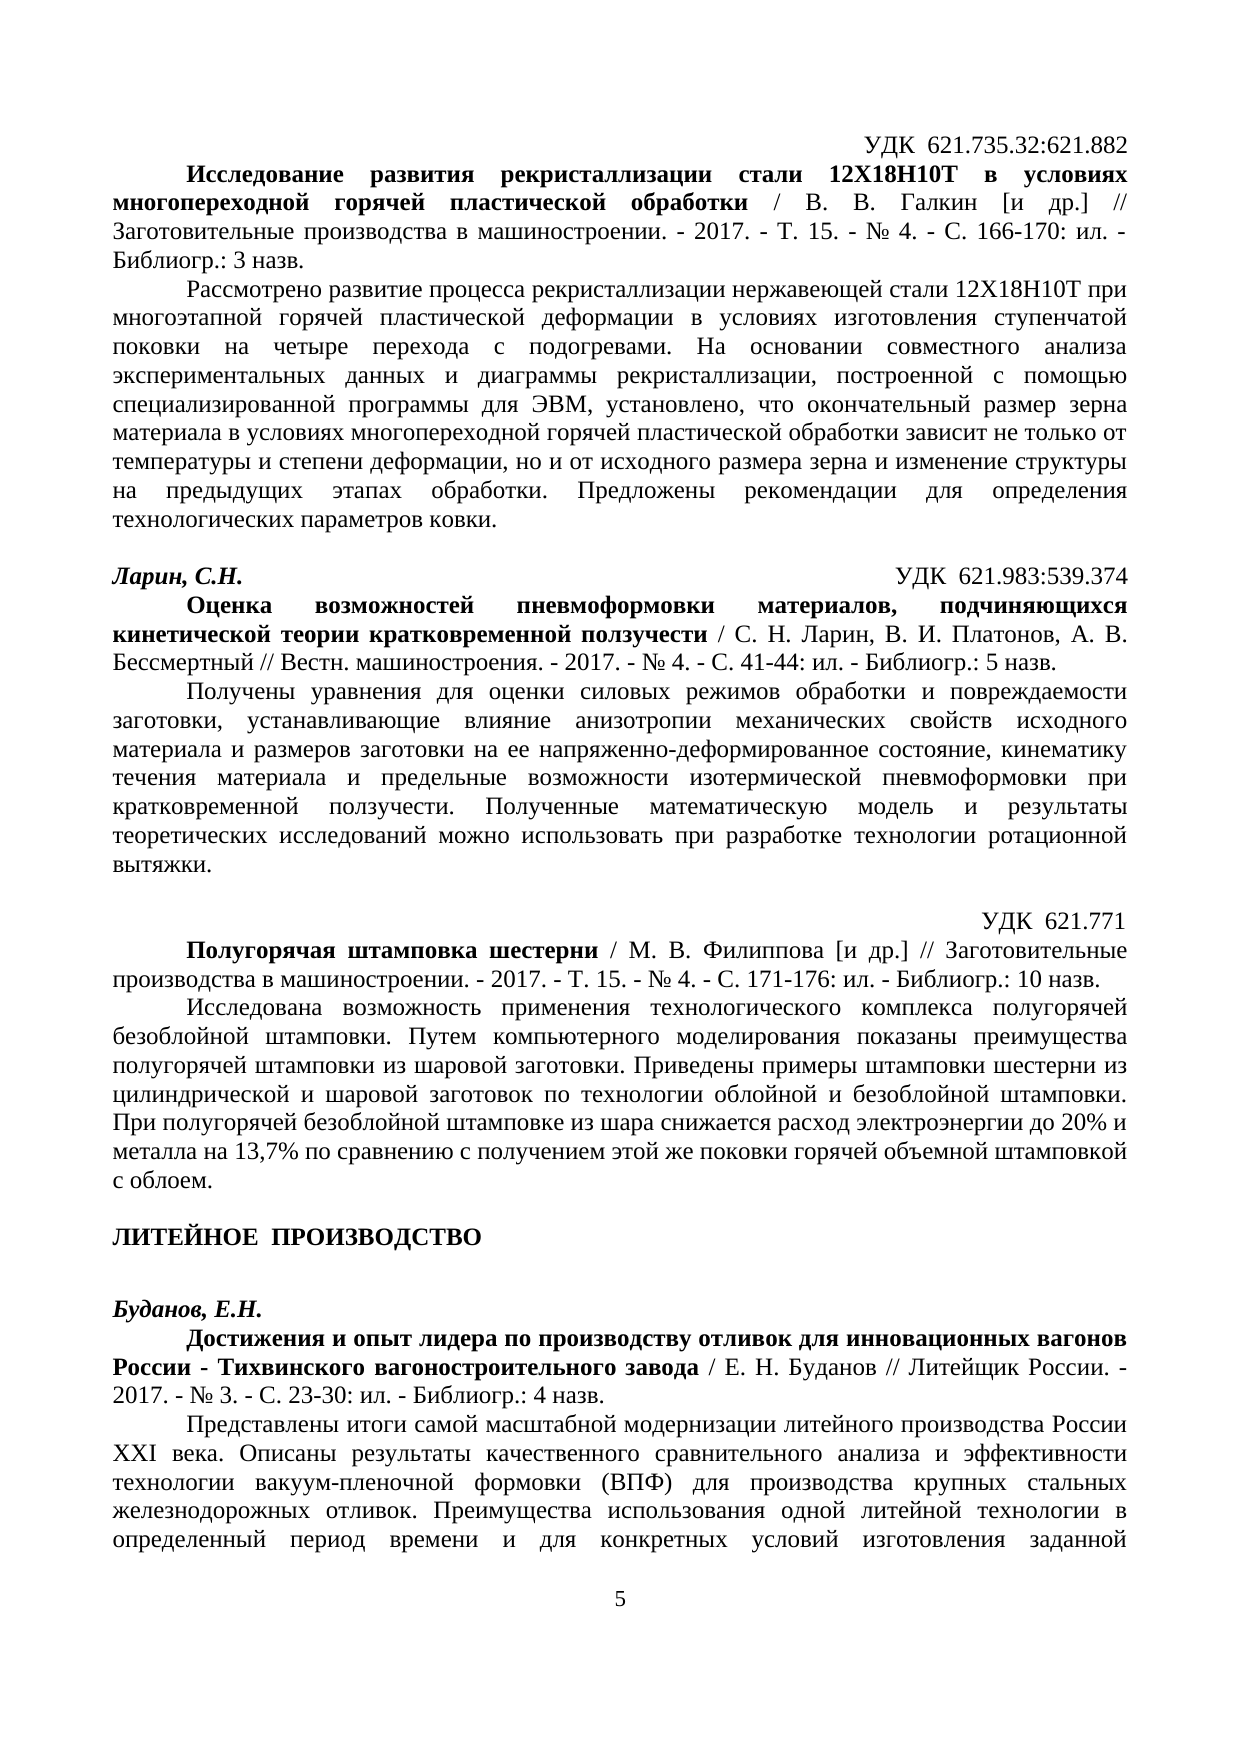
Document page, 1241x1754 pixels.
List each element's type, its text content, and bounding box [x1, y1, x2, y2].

text Получены уравнения для оценки силовых режимов обработки и повреждаемости заготовки, устанавливающие влияние анизотропии механических свойств исходного материала и размеров заготовки на ее напряженно-деформированное состояние, кинематику течения материала и предельные возможности изотермической пневмоформовки при кратковременной ползучести. Полученные математическую модель и результаты теоретических исследований можно использовать при разработке технологии ротационной вытяжки. [112, 676, 1128, 877]
text УДК 621.735.32:621.882 [777, 130, 1128, 159]
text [112, 1409, 1128, 1553]
text Исследование развития рекристаллизации стали 12Х18Н10Т в условиях многопереходной горячей пластической обработки / В. В. Галкин [и др.] // Заготовительные производства в машиностроении. - 2017. - Т. 15. - № 4. - С. 166-170: ил. - Библиогр.: 3 назв. [112, 159, 1128, 274]
text Исследована возможность применения технологического комплекса полугорячей безоблойной штамповки. Путем компьютерного моделирования показаны преимущества полугорячей штамповки из шаровой заготовки. Приведены примеры штамповки шестерни из цилиндрической и шаровой заготовок по технологии облойной и безоблойной штамповки. При полугорячей безоблойной штамповке из шара снижается расход электроэнергии до 20% и металла на 13,7% по сравнению с получением этой же поковки горячей объемной штамповкой с облоем. [112, 992, 1128, 1194]
text УДК 621.771 [924, 906, 1128, 935]
text Рассмотрено развитие процесса рекристаллизации нержавеющей стали 12Х18Н10Т при многоэтапной горячей пластической деформации в условиях изготовления ступенчатой поковки на четыре перехода с подогревами. На основании совместного анализа экспериментальных данных и диаграммы рекристаллизации, построенной с помощью специализированной программы для ЭВМ, установлено, что окончательный размер зерна материала в условиях многопереходной горячей пластической обработки зависит не только от температуры и степени деформации, но и от исходного размера зерна и изменение структуры на предыдущих этапах обработки. Предложены рекомендации для определения технологических параметров ковки. [112, 274, 1128, 532]
text Буданов, Е.Н. [112, 1294, 1128, 1323]
text Полугорячая штамповка шестерни / М. В. Филиппова [и др.] // Заготовительные производства в машиностроении. - 2017. - Т. 15. - № 4. - С. 171-176: ил. - Библиогр.: 10 назв. [112, 935, 1128, 992]
text ЛИТЕЙНОЕ ПРОИЗВОДСТВО [112, 1222, 1128, 1251]
text Ларин, С.Н. УДК 621.983:539.374 [112, 561, 1128, 590]
text Достижения и опыт лидера по производству отливок для инновационных вагонов России - Тихвинского вагоностроительного завода / Е. Н. Буданов // Литейщик России. - 2017. - № 3. - С. 23-30: ил. - Библиогр.: 4 назв. [112, 1323, 1128, 1409]
text Оценка возможностей пневмоформовки материалов, подчиняющихся кинетической теории кратковременной ползучести / С. Н. Ларин, В. И. Платонов, А. В. Бессмертный // Вестн. машиностроения. - 2017. - № 4. - С. 41-44: ил. - Библиогр.: 5 назв. [112, 590, 1128, 676]
